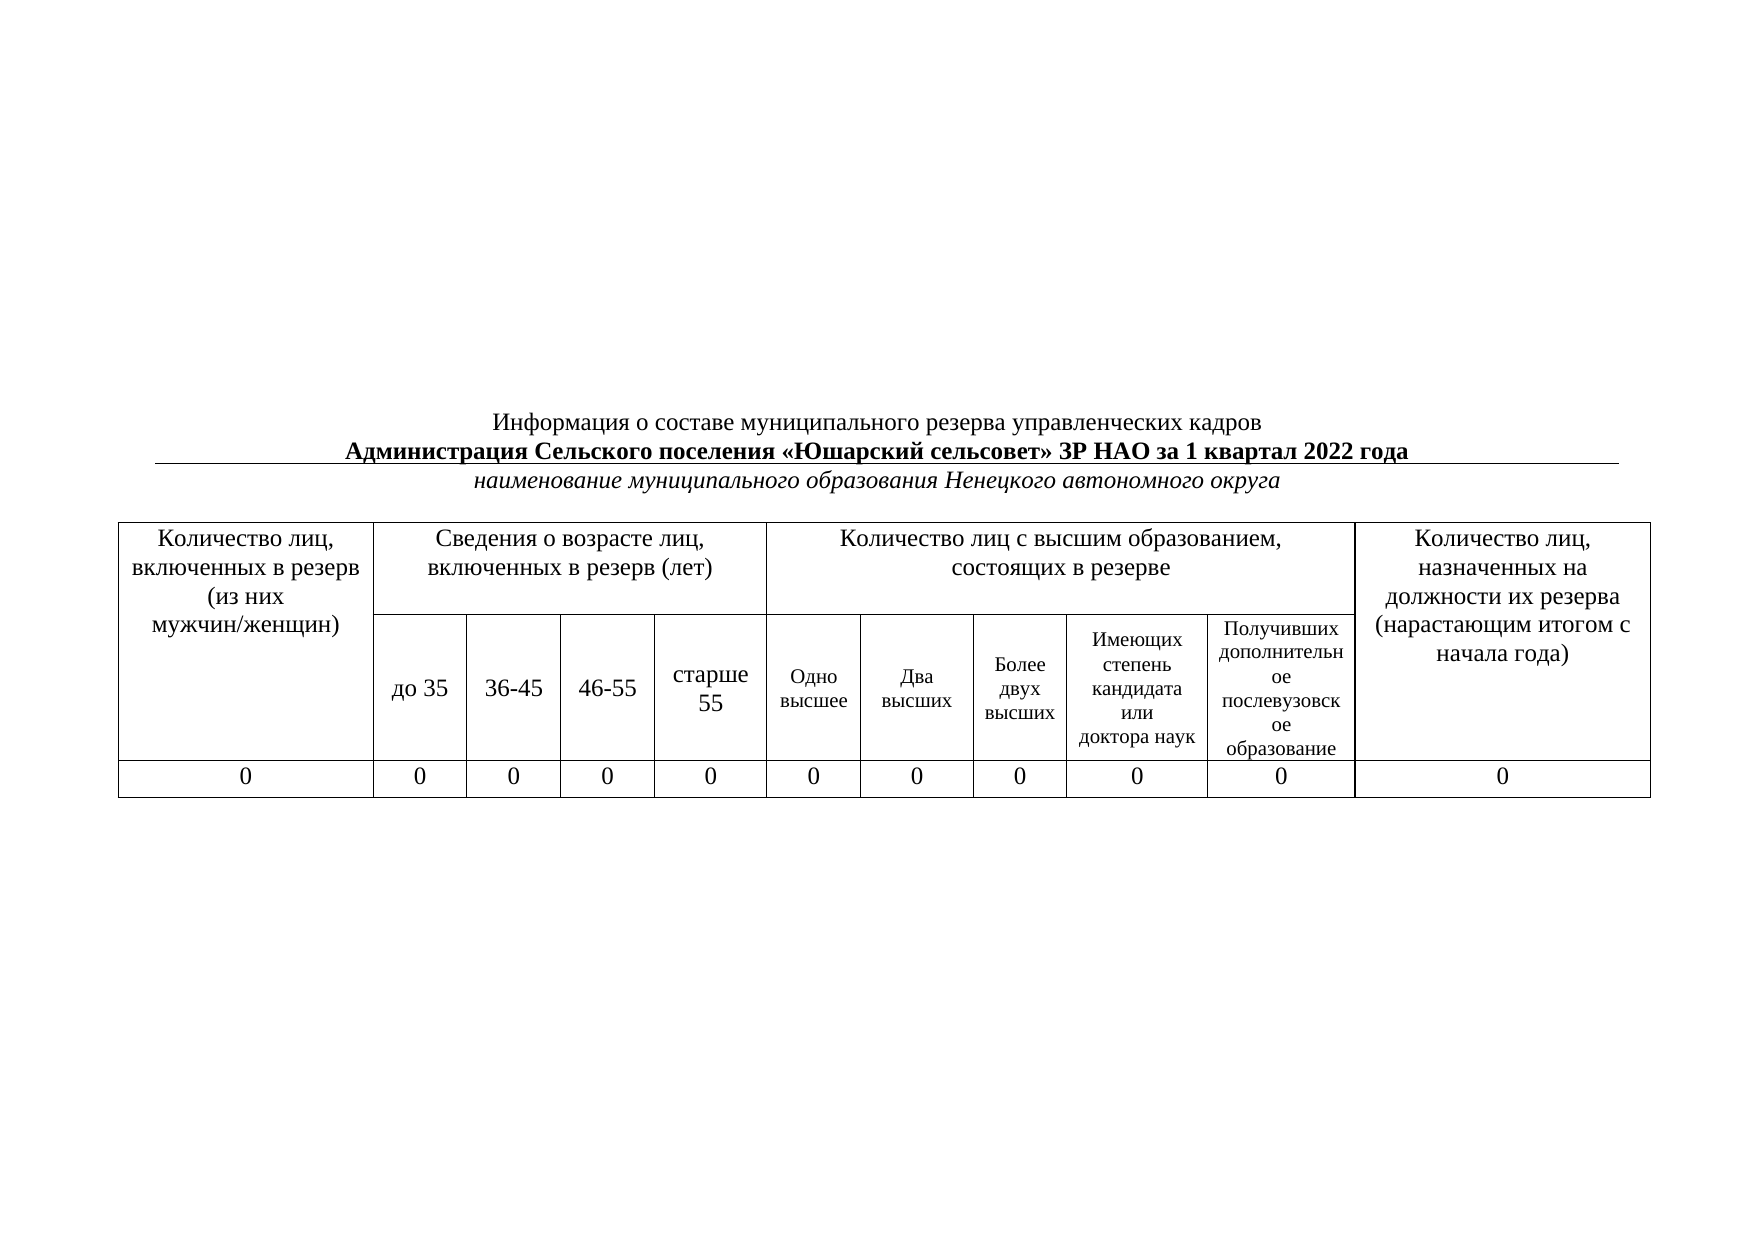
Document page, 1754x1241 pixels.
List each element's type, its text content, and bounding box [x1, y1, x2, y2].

table_cell 46-55 [561, 615, 654, 760]
table_cell Два высших [861, 615, 973, 760]
text Администрация Сельского поселения «Юшарский сельсовет» ЗР НАО за 1 квартал 2022 года [118, 436, 1636, 465]
table_cell Более двух высших [974, 615, 1066, 760]
table_header Количество лиц, включенных в резерв (из них мужчин/женщин) [119, 523, 373, 760]
table_header Сведения о возрасте лиц, включенных в резерв (лет) [374, 523, 766, 614]
table_cell Одно высшее [767, 615, 860, 760]
table_cell 0 [561, 761, 654, 797]
table_cell Имеющих степень кандидата или доктора наук [1067, 615, 1207, 760]
table_cell 36-45 [467, 615, 560, 760]
table_cell 0 [861, 761, 973, 797]
table_cell 0 [767, 761, 860, 797]
table_cell 0 [119, 761, 373, 797]
table_cell 0 [374, 761, 466, 797]
table_cell 0 [974, 761, 1066, 797]
table_cell 0 [467, 761, 560, 797]
text наименование муниципального образования Ненецкого автономного округа [118, 465, 1636, 493]
table_cell до 35 [374, 615, 466, 760]
table_cell старше 55 [655, 615, 766, 760]
table_cell 0 [1208, 761, 1354, 797]
table_header Количество лиц с высшим образованием, состоящих в резерве [767, 523, 1354, 614]
text Информация о составе муниципального резерва управленческих кадров [118, 407, 1636, 436]
table_cell 0 [655, 761, 766, 797]
table_cell Получивших дополнительное послевузовское образование [1208, 615, 1354, 760]
table_cell 0 [1067, 761, 1207, 797]
table_header Количество лиц, назначенных на должности их резерва (нарастающим итогом с начала года) [1356, 523, 1650, 760]
table_cell 0 [1356, 761, 1650, 797]
